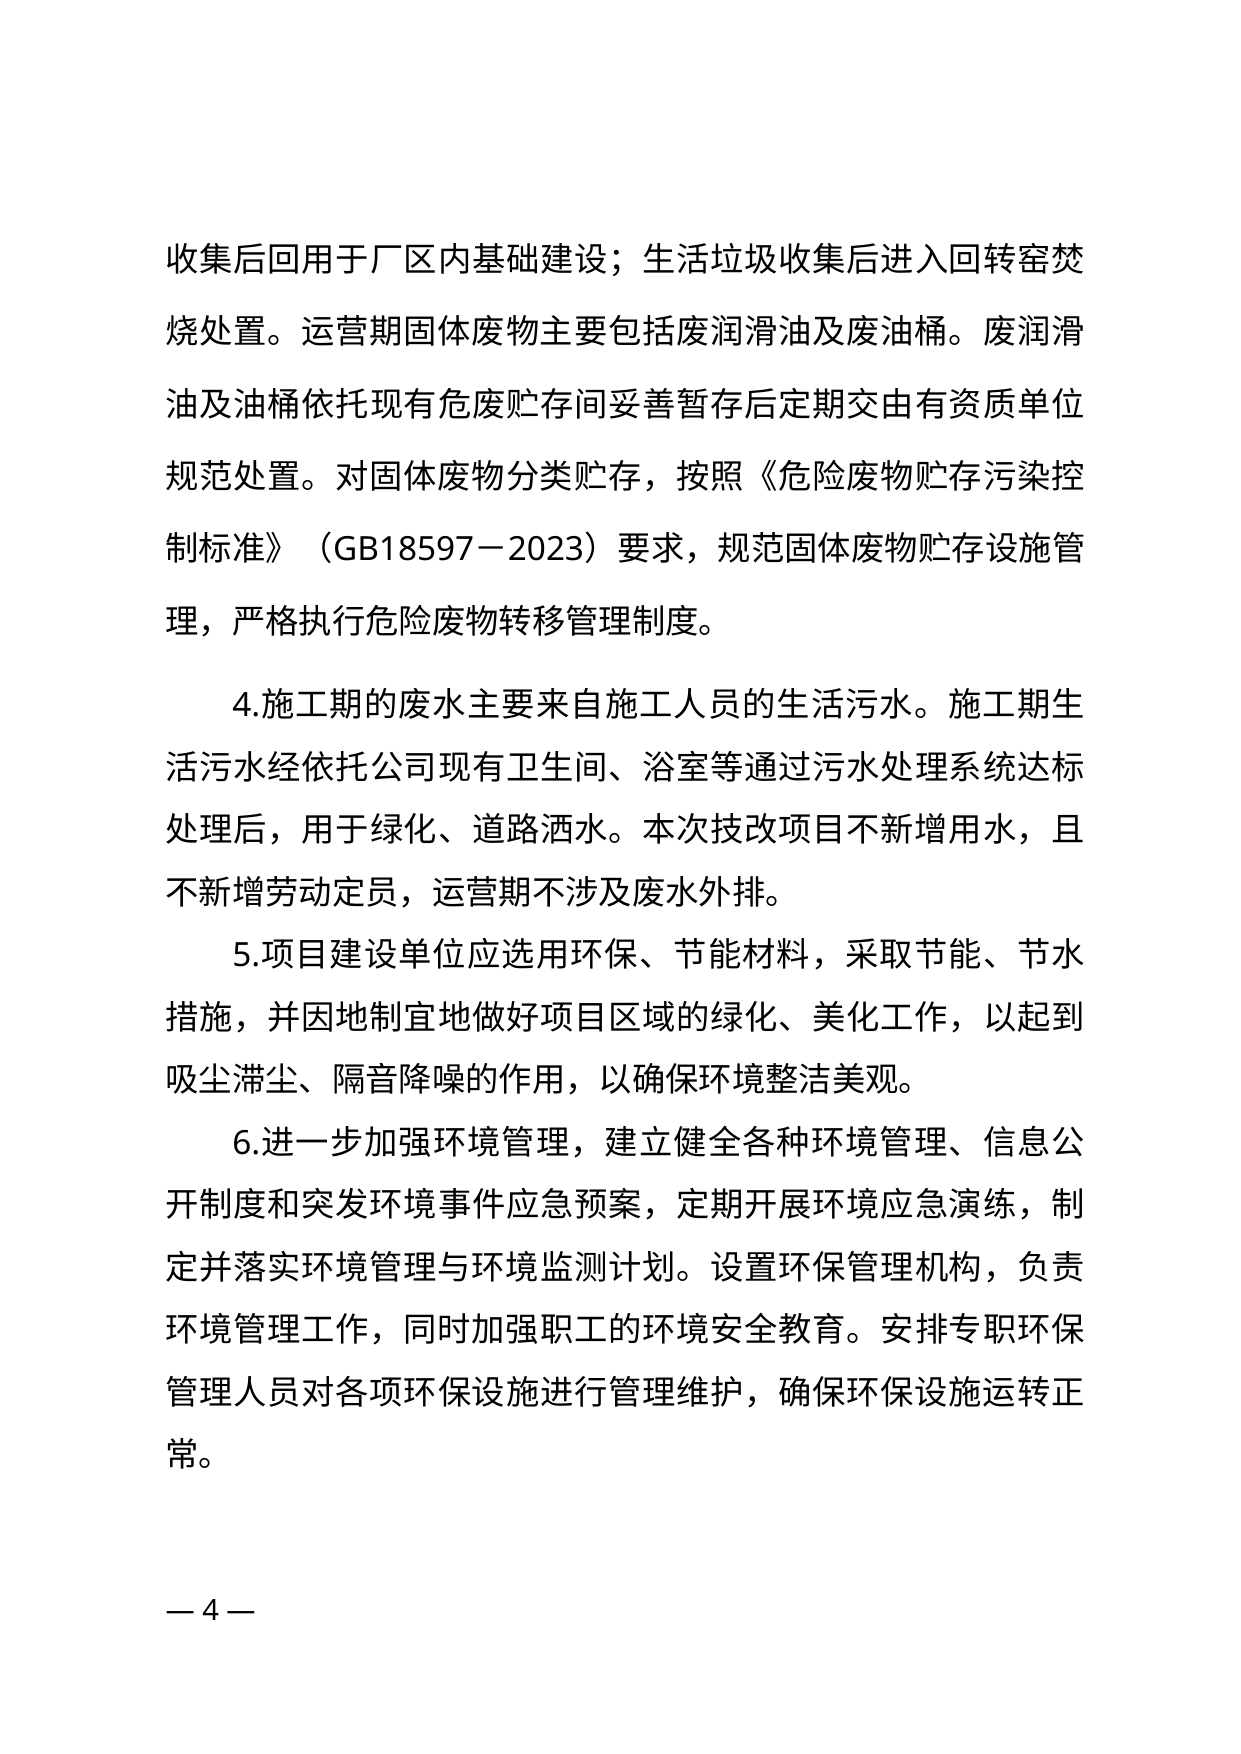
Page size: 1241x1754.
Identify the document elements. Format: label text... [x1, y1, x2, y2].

text 4.施工期的废水主要来自施工人员的生活污水。施工期生活污水经依托公司现有卫生间、浴室等通过污水处理系统达标处理后，用于绿化、道路洒水。本次技改项目不新增用水，且不新增劳动定员，运营期不涉及废水外排。 [165, 667, 1087, 917]
text 5.项目建设单位应选用环保、节能材料，采取节能、节水措施，并因地制宜地做好项目区域的绿化、美化工作，以起到吸尘滞尘、隔音降噪的作用，以确保环境整洁美观。 [165, 917, 1087, 1104]
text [165, 233, 1087, 643]
text 6.进一步加强环境管理，建立健全各种环境管理、信息公开制度和突发环境事件应急预案，定期开展环境应急演练，制定并落实环境管理与环境监测计划。设置环保管理机构，负责环境管理工作，同时加强职工的环境安全教育。安排专职环保管理人员对各项环保设施进行管理维护，确保环保设施运转正常。 [165, 1104, 1087, 1479]
